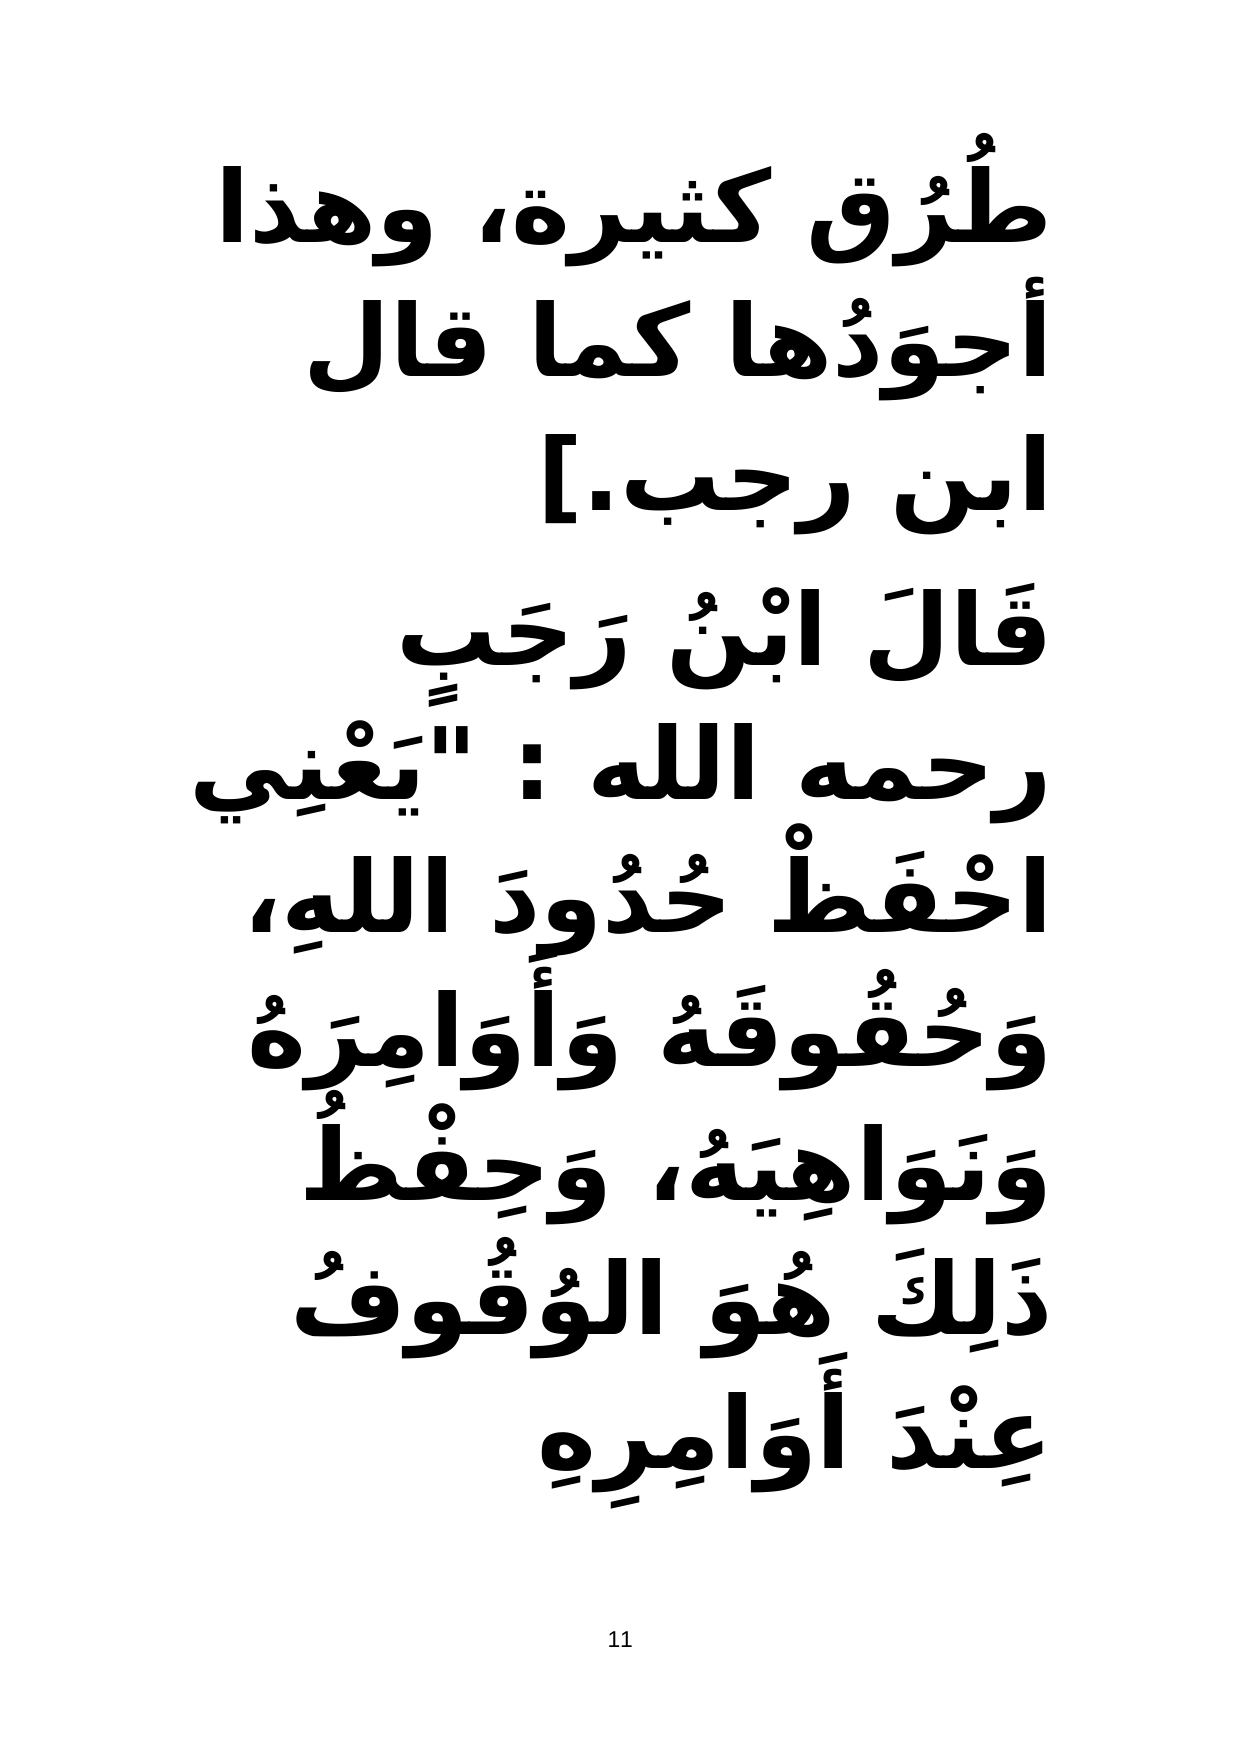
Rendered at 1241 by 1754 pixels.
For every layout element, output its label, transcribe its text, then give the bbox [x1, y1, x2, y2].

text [187, 572, 1053, 1492]
text طُرُق كثيرة، وهذا أجوَدُها كما قال ابن رجب.] [187, 150, 1053, 534]
